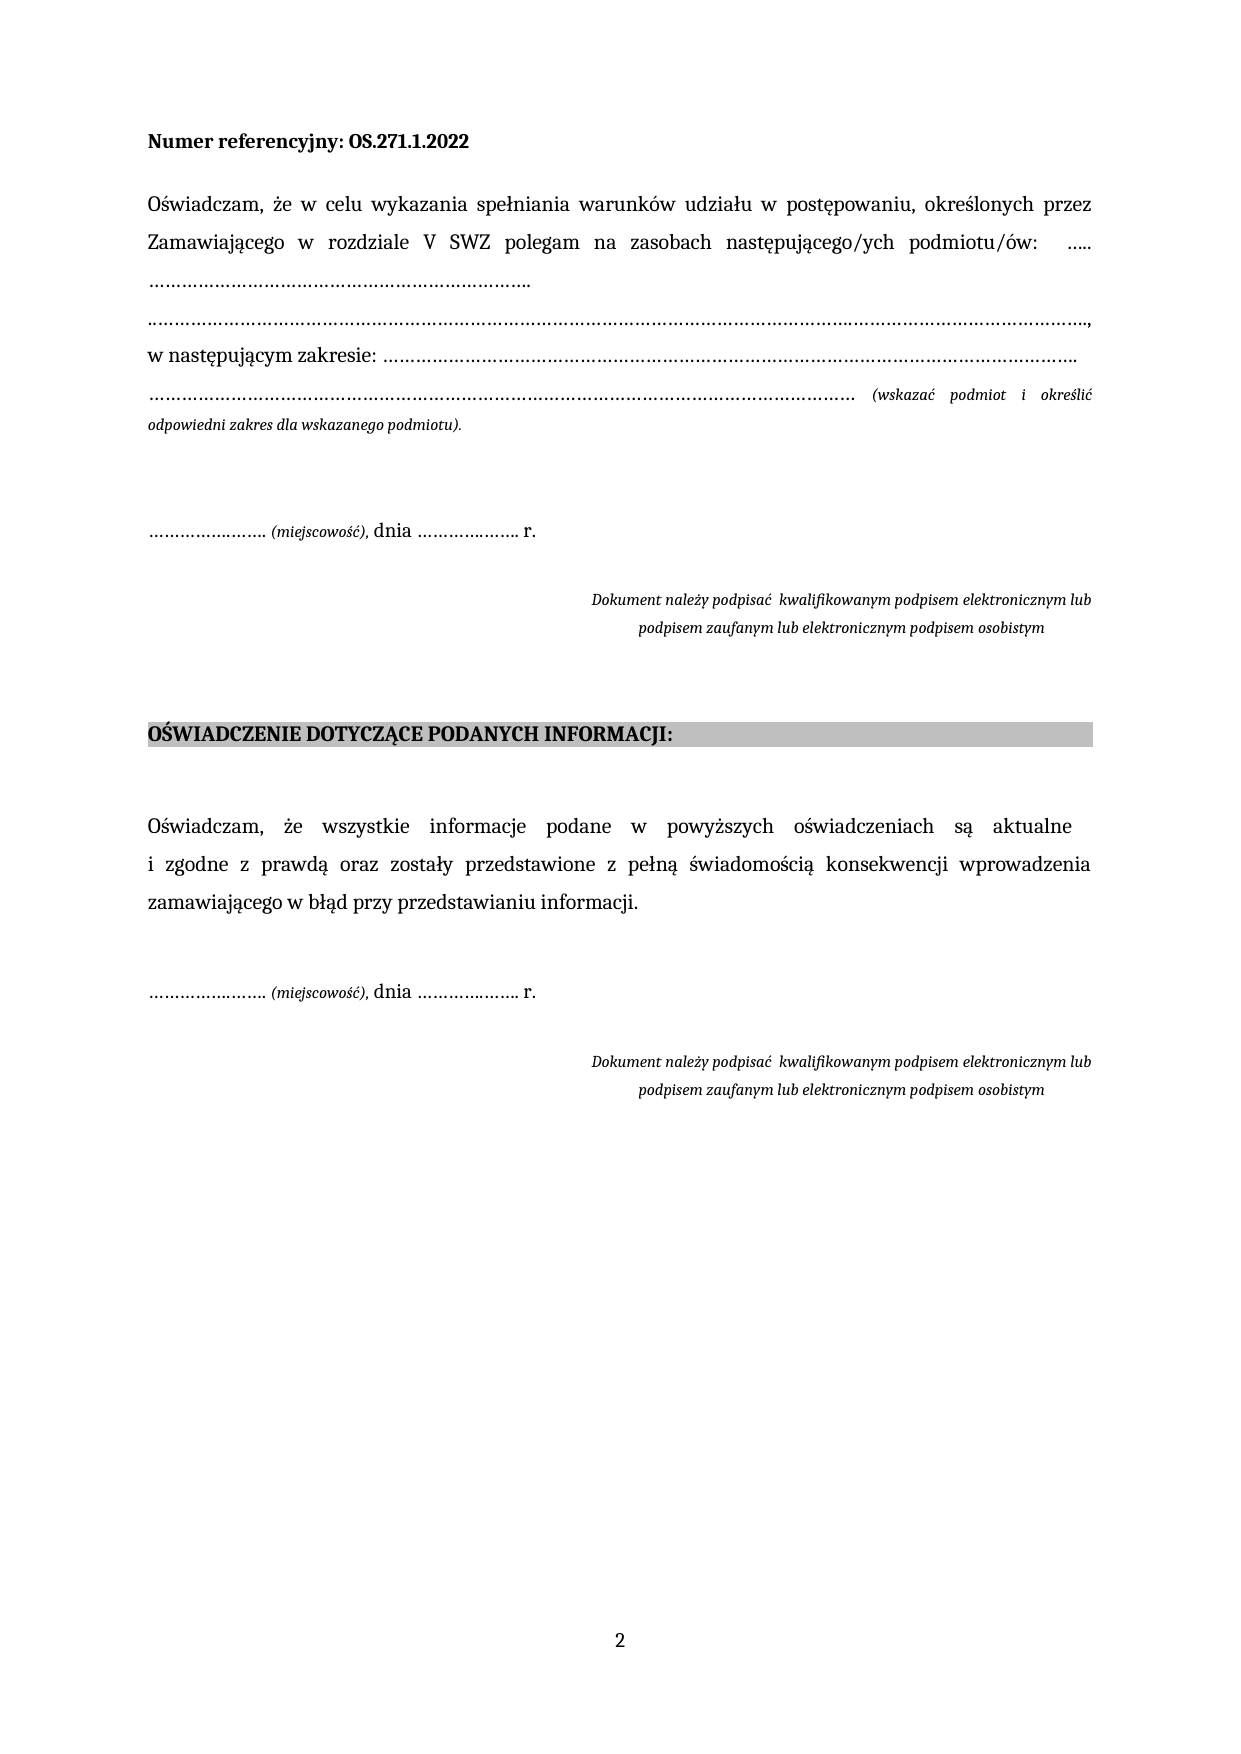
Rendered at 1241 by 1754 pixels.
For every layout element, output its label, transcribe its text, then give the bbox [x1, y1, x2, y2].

text Dokument należy podpisać kwalifikowanym podpisem elektronicznym lub podpisem zaufanym lub elektronicznym podpisem osobistym [591, 590, 1093, 638]
text ..……………………………………………………………………………………………………………….……………………………………., w następującym zakresie: ………………………………………………………………………………………………………………. [148, 305, 1093, 368]
text Oświadczam, że w celu wykazania spełniania warunków udziału w postępowaniu, określonych przez Zamawiającego w rozdziale V SWZ polegam na zasobach następującego/ych podmiotu/ów: …..……………………………………………………………. [148, 192, 1093, 293]
text OŚWIADCZENIE DOTYCZĄCE PODANYCH INFORMACJI: [148, 722, 1093, 747]
text …………….……. (miejscowość), dnia ………….……. r. [148, 980, 1093, 1004]
text ………………………………………………………………………………………………………………… (wskazać podmiot i określić odpowiedni zakres dla wskazanego podmiotu). [148, 381, 1093, 435]
text …………….……. (miejscowość), dnia ………….……. r. [148, 518, 1093, 542]
text Dokument należy podpisać kwalifikowanym podpisem elektronicznym lub podpisem zaufanym lub elektronicznym podpisem osobistym [591, 1052, 1093, 1100]
text Oświadczam, że wszystkie informacje podane w powyższych oświadczeniach są aktualne i zgodne z prawdą oraz zostały przedstawione z pełną świadomością konsekwencji wprowadzenia zamawiającego w błąd przy przedstawianiu informacji. [148, 814, 1093, 915]
